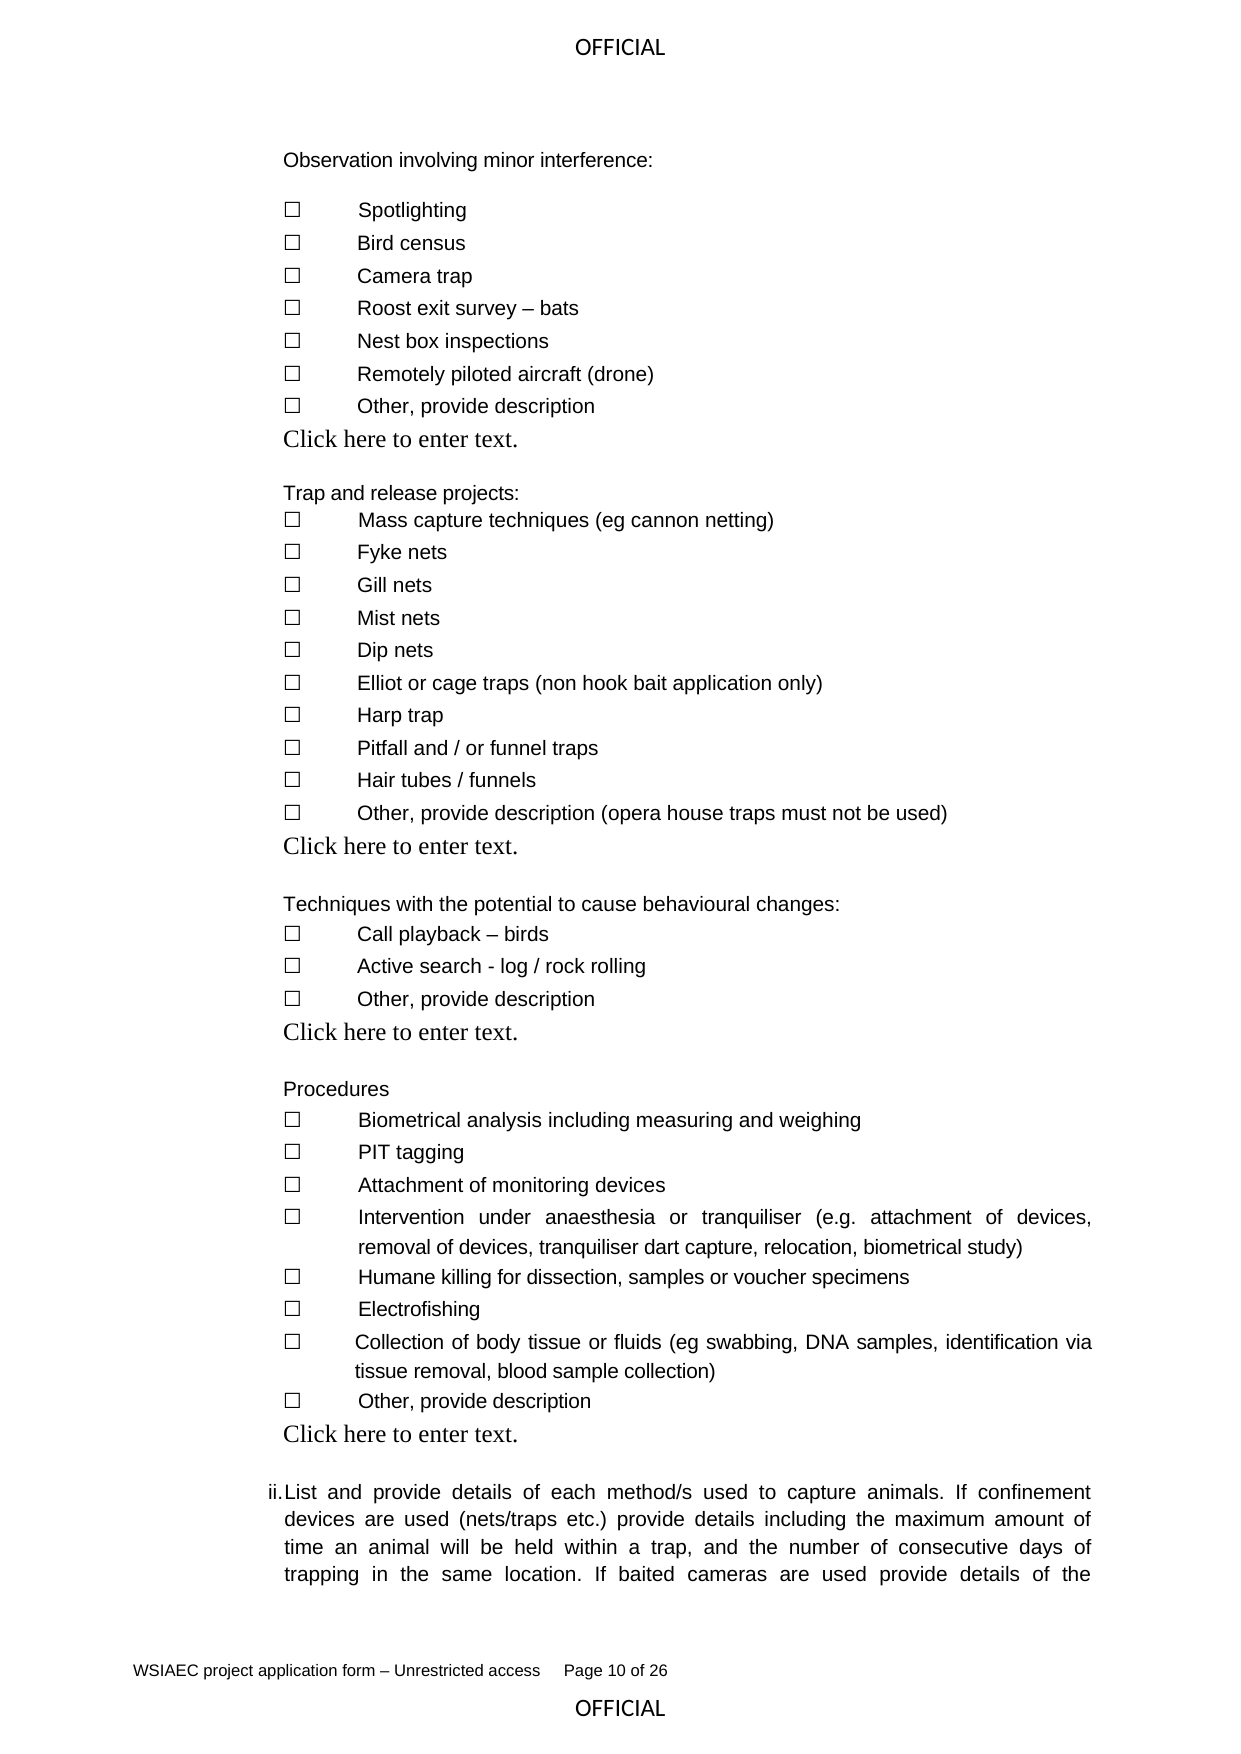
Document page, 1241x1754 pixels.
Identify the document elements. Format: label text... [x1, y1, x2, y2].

text Procedures [283, 1077, 1092, 1101]
text Mass capture techniques (eg cannon netting) [283, 505, 1092, 533]
text Attachment of monitoring devices [283, 1170, 1092, 1198]
text Active search - log / rock rolling [283, 951, 1092, 980]
text Other, provide description [283, 984, 1092, 1012]
text Fyke nets [283, 537, 1092, 566]
text Nest box inspections [283, 326, 1092, 354]
text Camera trap [283, 261, 1092, 289]
text Intervention under anaesthesia or tranquiliser (e.g. attachment of devices, removal of devices, tranquiliser dart capture, relocation, biometrical study) [283, 1202, 1092, 1258]
text Elliot or cage traps (non hook bait application only) [283, 668, 1092, 696]
text Remotely piloted aircraft (drone) [283, 359, 1092, 387]
text Bird census [283, 228, 1092, 257]
text Other, provide description [283, 1387, 1092, 1415]
text Spotlighting [283, 196, 1092, 224]
text Hair tubes / funnels [283, 766, 1092, 794]
text Call playback – birds [283, 919, 1092, 947]
text Roost exit survey – bats [283, 293, 1092, 322]
text Collection of body tissue or fluids (eg swabbing, DNA samples, identification via tissue removal, blood sample collection) [283, 1327, 1092, 1383]
text Other, provide description (opera house traps must not be used) [283, 798, 1092, 827]
text Dip nets [283, 635, 1092, 664]
text Humane killing for dissection, samples or voucher specimens [283, 1262, 1092, 1290]
text Biometrical analysis including measuring and weighing [283, 1105, 1092, 1133]
text Gill nets [283, 570, 1092, 598]
text Techniques with the potential to cause behavioural changes: [283, 891, 1092, 915]
text Electrofishing [283, 1294, 1092, 1323]
text Harp trap [283, 700, 1092, 729]
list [283, 1480, 1092, 1586]
text Observation involving minor interference: [283, 148, 1092, 172]
text PIT tagging [283, 1137, 1092, 1166]
text Pitfall and / or funnel traps [283, 733, 1092, 761]
text Mist nets [283, 603, 1092, 631]
text Other, provide description [283, 391, 1092, 420]
text Trap and release projects: [283, 481, 1092, 505]
